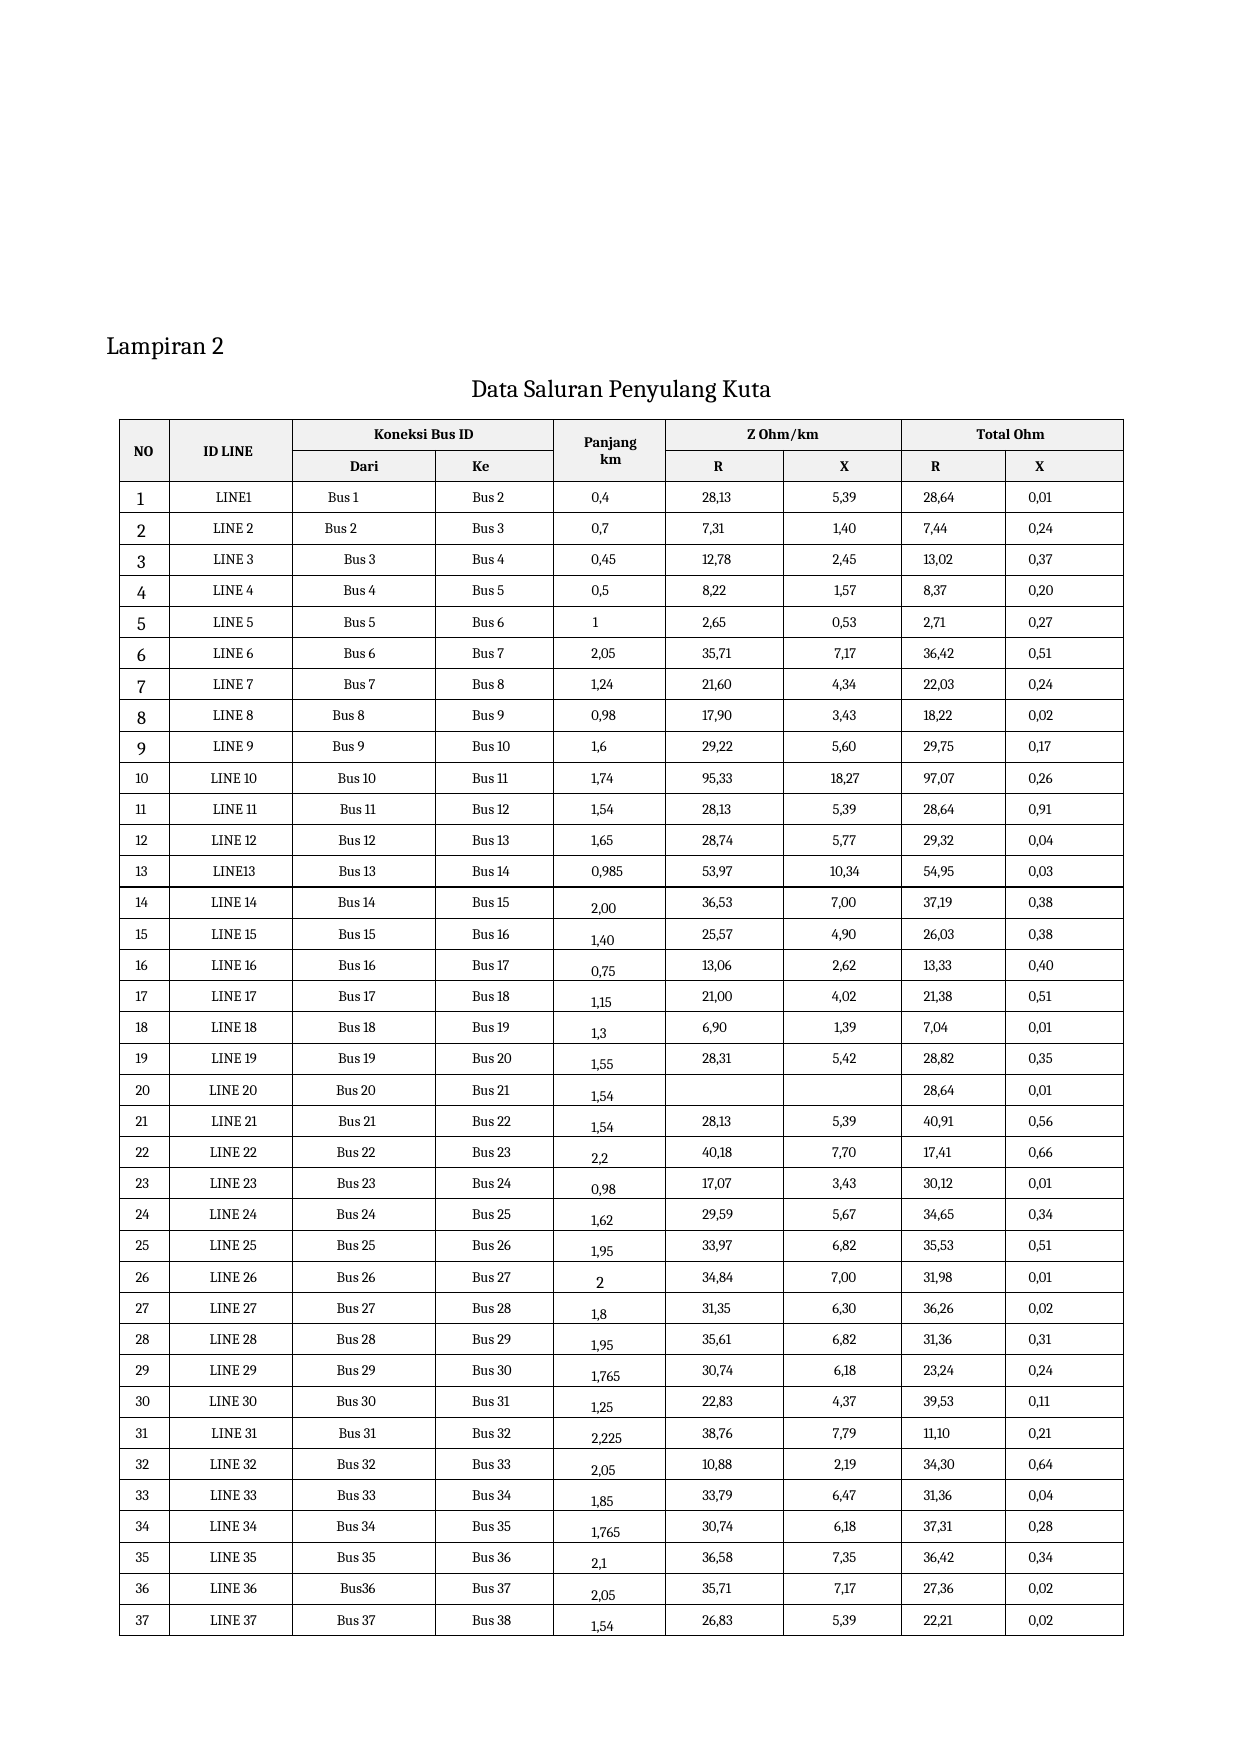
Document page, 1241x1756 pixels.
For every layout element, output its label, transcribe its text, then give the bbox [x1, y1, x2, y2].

table_cell 0,27 [1006, 607, 1123, 637]
table_cell 34,30 [902, 1449, 1005, 1479]
table_cell 0,985 [554, 856, 665, 886]
table_cell LINE 34 [170, 1511, 292, 1542]
table_cell [784, 1075, 901, 1105]
table_cell 40,18 [666, 1137, 783, 1167]
table_cell 0,20 [1006, 576, 1123, 606]
table_cell 18,22 [902, 700, 1005, 731]
table_cell 0,34 [1006, 1199, 1123, 1229]
table_cell 0,26 [1006, 763, 1123, 793]
table_cell 0,01 [1006, 1012, 1123, 1042]
table_cell 37,19 [902, 888, 1005, 918]
table_cell Bus 8 [436, 669, 553, 699]
table_cell 0,02 [1006, 700, 1123, 731]
table_cell LINE 27 [170, 1293, 292, 1323]
table_cell 5,67 [784, 1199, 901, 1229]
table_cell 1,54 [554, 1075, 665, 1105]
table_cell 27,36 [902, 1574, 1005, 1604]
table_cell LINE 30 [170, 1387, 292, 1417]
table_cell 28,64 [902, 794, 1005, 824]
table_cell 1,765 [554, 1511, 665, 1542]
table_cell 2,2 [554, 1137, 665, 1167]
table_cell Bus 3 [436, 513, 553, 543]
table_cell Bus 8 [293, 700, 435, 731]
table_cell Bus 37 [436, 1574, 553, 1604]
table_cell LINE 29 [170, 1355, 292, 1386]
table_cell 1,8 [554, 1293, 665, 1323]
table_cell 2,1 [554, 1543, 665, 1573]
table_cell Bus 13 [436, 825, 553, 855]
table_cell 37,31 [902, 1511, 1005, 1542]
table_cell [666, 1075, 783, 1105]
table_cell LINE 28 [170, 1324, 292, 1354]
table_cell 0,75 [554, 950, 665, 980]
table_cell Bus 7 [436, 638, 553, 668]
table_cell 0,38 [1006, 888, 1123, 918]
table_header NO [120, 420, 169, 481]
table_cell 0,56 [1006, 1106, 1123, 1136]
table_cell 2,00 [554, 888, 665, 918]
table_cell 26,83 [666, 1605, 783, 1635]
table_cell 7,79 [784, 1418, 901, 1448]
table_cell Bus 26 [293, 1262, 435, 1292]
table_cell Bus 23 [293, 1168, 435, 1198]
table_cell 0,7 [554, 513, 665, 543]
table_cell Bus 25 [436, 1199, 553, 1229]
table_cell LINE 35 [170, 1543, 292, 1573]
table_cell 0,45 [554, 545, 665, 574]
table_cell 0,03 [1006, 856, 1123, 886]
table_cell 6,90 [666, 1012, 783, 1042]
table_cell 28,13 [666, 482, 783, 512]
table_cell 22 [120, 1137, 169, 1167]
table_cell 28,13 [666, 794, 783, 824]
table_cell 0,11 [1006, 1387, 1123, 1417]
table_cell Bus 18 [436, 981, 553, 1011]
table_cell 5,60 [784, 732, 901, 762]
table_cell 0,51 [1006, 1231, 1123, 1261]
table_cell 32 [120, 1449, 169, 1479]
table_cell 4,02 [784, 981, 901, 1011]
table_cell 40,91 [902, 1106, 1005, 1136]
text Lampiran 2 [106, 332, 1136, 361]
table_cell 2,05 [554, 1574, 665, 1604]
table_cell 17,07 [666, 1168, 783, 1198]
table_cell LINE 4 [170, 576, 292, 606]
table_cell Bus 27 [436, 1262, 553, 1292]
table_header Total Ohm [902, 420, 1123, 450]
table_cell 0,98 [554, 700, 665, 731]
table_cell 33,79 [666, 1480, 783, 1510]
table_cell LINE 6 [170, 638, 292, 668]
table_cell Bus 34 [293, 1511, 435, 1542]
table_cell 18,27 [784, 763, 901, 793]
table_cell LINE 12 [170, 825, 292, 855]
table_cell Bus 11 [293, 794, 435, 824]
table_cell 1,24 [554, 669, 665, 699]
table_cell R [902, 451, 1005, 481]
table_cell Bus 16 [293, 950, 435, 980]
table_cell 2 [120, 513, 169, 543]
table_cell 0,02 [1006, 1293, 1123, 1323]
table_cell 35,71 [666, 1574, 783, 1604]
table_cell 25,57 [666, 919, 783, 949]
table_cell Ke [436, 451, 553, 481]
table_cell LINE 5 [170, 607, 292, 637]
table_cell LINE 10 [170, 763, 292, 793]
table_cell 20 [120, 1075, 169, 1105]
table_cell LINE 2 [170, 513, 292, 543]
table_cell 5,77 [784, 825, 901, 855]
table_cell LINE 24 [170, 1199, 292, 1229]
table_cell 2,05 [554, 638, 665, 668]
table_cell Bus 7 [293, 669, 435, 699]
table_cell Bus 21 [293, 1106, 435, 1136]
table_cell LINE 26 [170, 1262, 292, 1292]
text Data Saluran Penyulang Kuta [106, 375, 1136, 404]
table_cell Bus 26 [436, 1231, 553, 1261]
table_cell Bus 31 [436, 1387, 553, 1417]
table_cell 0,24 [1006, 1355, 1123, 1386]
table_cell Bus 17 [436, 950, 553, 980]
table_cell Bus36 [293, 1574, 435, 1604]
table_cell 12,78 [666, 545, 783, 574]
table_cell Bus 35 [436, 1511, 553, 1542]
table_cell 1,39 [784, 1012, 901, 1042]
table_cell 28,13 [666, 1106, 783, 1136]
table_cell 0,01 [1006, 1075, 1123, 1105]
table_cell 0,37 [1006, 545, 1123, 574]
table_cell 22,83 [666, 1387, 783, 1417]
table_cell Bus 14 [293, 888, 435, 918]
table_cell Bus 25 [293, 1231, 435, 1261]
table_cell 2,62 [784, 950, 901, 980]
table_cell 25 [120, 1231, 169, 1261]
table_cell 18 [120, 1012, 169, 1042]
table_cell 38,76 [666, 1418, 783, 1448]
table_cell LINE 23 [170, 1168, 292, 1198]
table_cell 22,03 [902, 669, 1005, 699]
table_cell Bus 31 [293, 1418, 435, 1448]
table_cell LINE1 [170, 482, 292, 512]
table_cell 28,31 [666, 1044, 783, 1073]
table_cell Bus 32 [293, 1449, 435, 1479]
table_cell 10 [120, 763, 169, 793]
table_cell Bus 19 [436, 1012, 553, 1042]
table_cell 37 [120, 1605, 169, 1635]
table_cell LINE 25 [170, 1231, 292, 1261]
table_cell 7,04 [902, 1012, 1005, 1042]
table_cell 4,90 [784, 919, 901, 949]
table_cell Bus 9 [293, 732, 435, 762]
table_cell 7,31 [666, 513, 783, 543]
table_cell Bus 29 [293, 1355, 435, 1386]
table_cell 6,30 [784, 1293, 901, 1323]
table_cell 4,34 [784, 669, 901, 699]
table_cell 33 [120, 1480, 169, 1510]
table_cell LINE 8 [170, 700, 292, 731]
table_cell 6,82 [784, 1324, 901, 1354]
table_cell Bus 10 [293, 763, 435, 793]
table_cell 31,36 [902, 1480, 1005, 1510]
table_header ID LINE [170, 420, 292, 481]
table_cell 0,02 [1006, 1574, 1123, 1604]
table_cell Bus 21 [436, 1075, 553, 1105]
table_cell 0,17 [1006, 732, 1123, 762]
table_cell 5,42 [784, 1044, 901, 1073]
table_cell 34 [120, 1511, 169, 1542]
table_cell LINE 18 [170, 1012, 292, 1042]
table_cell LINE 17 [170, 981, 292, 1011]
table_cell 1 [554, 607, 665, 637]
table_cell 36,42 [902, 638, 1005, 668]
table_cell 53,97 [666, 856, 783, 886]
table_cell Bus 12 [436, 794, 553, 824]
table_cell 7,00 [784, 1262, 901, 1292]
table_cell 0,24 [1006, 513, 1123, 543]
table_cell 13,02 [902, 545, 1005, 574]
table_cell 1,54 [554, 1106, 665, 1136]
table_cell 21,60 [666, 669, 783, 699]
table_cell 1,25 [554, 1387, 665, 1417]
table_cell Bus 30 [436, 1355, 553, 1386]
table_cell 35,71 [666, 638, 783, 668]
table_cell Bus 20 [436, 1044, 553, 1073]
table_cell Bus 15 [293, 919, 435, 949]
table_cell 2,71 [902, 607, 1005, 637]
table_cell Bus 33 [293, 1480, 435, 1510]
table_cell 36,53 [666, 888, 783, 918]
table_cell 21 [120, 1106, 169, 1136]
table_cell 31,98 [902, 1262, 1005, 1292]
table_cell 0,53 [784, 607, 901, 637]
table_cell Bus 6 [293, 638, 435, 668]
table_cell 26 [120, 1262, 169, 1292]
table_cell Bus 28 [293, 1324, 435, 1354]
table_cell Bus 29 [436, 1324, 553, 1354]
table_cell 0,4 [554, 482, 665, 512]
table_cell 28,64 [902, 1075, 1005, 1105]
table_cell 1,6 [554, 732, 665, 762]
table_cell Bus 12 [293, 825, 435, 855]
table_cell 16 [120, 950, 169, 980]
table_cell 28,74 [666, 825, 783, 855]
table_cell 0,01 [1006, 1262, 1123, 1292]
table_cell Bus 4 [293, 576, 435, 606]
table_cell 0,51 [1006, 638, 1123, 668]
table_cell Bus 11 [436, 763, 553, 793]
table_cell 3,43 [784, 1168, 901, 1198]
table_cell Bus 37 [293, 1605, 435, 1635]
table_cell 6,82 [784, 1231, 901, 1261]
table_cell 0,24 [1006, 669, 1123, 699]
table_cell LINE 31 [170, 1418, 292, 1448]
table_cell 97,07 [902, 763, 1005, 793]
table_cell LINE 14 [170, 888, 292, 918]
table_cell 34,84 [666, 1262, 783, 1292]
table_cell 1,54 [554, 794, 665, 824]
table_cell Bus 6 [436, 607, 553, 637]
table_cell 6 [120, 638, 169, 668]
table_cell 1,40 [554, 919, 665, 949]
table_cell LINE 9 [170, 732, 292, 762]
table_cell 22,21 [902, 1605, 1005, 1635]
table_cell 28,64 [902, 482, 1005, 512]
table_cell 1,15 [554, 981, 665, 1011]
table_cell LINE 16 [170, 950, 292, 980]
table_cell 13 [120, 856, 169, 886]
table_cell 26,03 [902, 919, 1005, 949]
table_cell R [666, 451, 783, 481]
table_cell 0,34 [1006, 1543, 1123, 1573]
table_cell 29,22 [666, 732, 783, 762]
table_cell 24 [120, 1199, 169, 1229]
table_cell 23 [120, 1168, 169, 1198]
table_cell Bus 2 [293, 513, 435, 543]
table_cell LINE 20 [170, 1075, 292, 1105]
table_cell Bus 16 [436, 919, 553, 949]
table_cell 1,765 [554, 1355, 665, 1386]
table_cell 0,28 [1006, 1511, 1123, 1542]
table_cell 31,36 [902, 1324, 1005, 1354]
table_cell 28 [120, 1324, 169, 1354]
table_cell 36,58 [666, 1543, 783, 1573]
table_cell 30,74 [666, 1355, 783, 1386]
table_cell 36,26 [902, 1293, 1005, 1323]
table_cell Bus 2 [436, 482, 553, 512]
table_cell 7,70 [784, 1137, 901, 1167]
table_cell 35,61 [666, 1324, 783, 1354]
table_cell 5,39 [784, 1106, 901, 1136]
table_cell Bus 36 [436, 1543, 553, 1573]
table_cell 8,37 [902, 576, 1005, 606]
table_cell 1,55 [554, 1044, 665, 1073]
table_cell Bus 20 [293, 1075, 435, 1105]
table_cell 11 [120, 794, 169, 824]
table_cell 13,06 [666, 950, 783, 980]
table_header Z Ohm/km [666, 420, 901, 450]
table_cell 1,3 [554, 1012, 665, 1042]
table_cell Bus 34 [436, 1480, 553, 1510]
table_cell 1,62 [554, 1199, 665, 1229]
table_cell 19 [120, 1044, 169, 1073]
table_cell Bus 5 [293, 607, 435, 637]
table_cell 34,65 [902, 1199, 1005, 1229]
table_cell 7,35 [784, 1543, 901, 1573]
table_cell Bus 30 [293, 1387, 435, 1417]
table_cell LINE 33 [170, 1480, 292, 1510]
table_cell 35,53 [902, 1231, 1005, 1261]
table_cell 54,95 [902, 856, 1005, 886]
table_cell Bus 18 [293, 1012, 435, 1042]
table_cell Bus 23 [436, 1137, 553, 1167]
table_cell Bus 3 [293, 545, 435, 574]
table_cell 17,90 [666, 700, 783, 731]
table_cell LINE 7 [170, 669, 292, 699]
table_cell 6,47 [784, 1480, 901, 1510]
table_cell 13,33 [902, 950, 1005, 980]
table_cell Bus 15 [436, 888, 553, 918]
table_cell 95,33 [666, 763, 783, 793]
table_cell 1,54 [554, 1605, 665, 1635]
table_cell Bus 22 [436, 1106, 553, 1136]
table_cell 21,00 [666, 981, 783, 1011]
table_cell LINE 21 [170, 1106, 292, 1136]
table_cell Bus 28 [436, 1293, 553, 1323]
table_cell 4,37 [784, 1387, 901, 1417]
table_cell 33,97 [666, 1231, 783, 1261]
table_cell LINE 19 [170, 1044, 292, 1073]
table_cell 30 [120, 1387, 169, 1417]
table_cell 7,44 [902, 513, 1005, 543]
table_cell 0,91 [1006, 794, 1123, 824]
table_cell 0,66 [1006, 1137, 1123, 1167]
table_cell 3 [120, 545, 169, 574]
table_cell Bus 1 [293, 482, 435, 512]
table_cell 31 [120, 1418, 169, 1448]
table_cell 0,51 [1006, 981, 1123, 1011]
table_cell 30,12 [902, 1168, 1005, 1198]
table_header Panjang km [554, 420, 665, 481]
table_cell 17,41 [902, 1137, 1005, 1167]
table_cell 10,88 [666, 1449, 783, 1479]
table_cell 0,04 [1006, 1480, 1123, 1510]
table_cell Bus 22 [293, 1137, 435, 1167]
table_cell 17 [120, 981, 169, 1011]
table_cell 35 [120, 1543, 169, 1573]
table_cell Bus 14 [436, 856, 553, 886]
table_cell Bus 32 [436, 1418, 553, 1448]
table_cell 29,75 [902, 732, 1005, 762]
table_cell 11,10 [902, 1418, 1005, 1448]
table_cell 12 [120, 825, 169, 855]
table_cell 36 [120, 1574, 169, 1604]
table_cell Bus 13 [293, 856, 435, 886]
table_cell 10,34 [784, 856, 901, 886]
table_cell 31,35 [666, 1293, 783, 1323]
table_cell LINE 15 [170, 919, 292, 949]
table_cell LINE13 [170, 856, 292, 886]
table_cell LINE 3 [170, 545, 292, 574]
table_cell 27 [120, 1293, 169, 1323]
table_cell 39,53 [902, 1387, 1005, 1417]
table_cell 0,35 [1006, 1044, 1123, 1073]
table_cell 2,225 [554, 1418, 665, 1448]
table_cell 8 [120, 700, 169, 731]
table_cell Dari [293, 451, 435, 481]
table_cell 0,5 [554, 576, 665, 606]
table_cell 7,00 [784, 888, 901, 918]
table_cell 5,39 [784, 794, 901, 824]
table_cell 28,82 [902, 1044, 1005, 1073]
table_cell 6,18 [784, 1355, 901, 1386]
table_cell 0,04 [1006, 825, 1123, 855]
table_cell 30,74 [666, 1511, 783, 1542]
table_cell 3,43 [784, 700, 901, 731]
table_cell 1,40 [784, 513, 901, 543]
table_cell 7,17 [784, 1574, 901, 1604]
table_cell LINE 22 [170, 1137, 292, 1167]
table_cell 2,45 [784, 545, 901, 574]
table_cell Bus 38 [436, 1605, 553, 1635]
table_cell LINE 36 [170, 1574, 292, 1604]
table_cell 7 [120, 669, 169, 699]
table_cell X [784, 451, 901, 481]
table_cell Bus 17 [293, 981, 435, 1011]
table_cell LINE 11 [170, 794, 292, 824]
table_cell Bus 9 [436, 700, 553, 731]
table_cell 1,95 [554, 1231, 665, 1261]
table_cell LINE 32 [170, 1449, 292, 1479]
table_cell 5,39 [784, 1605, 901, 1635]
table_cell Bus 35 [293, 1543, 435, 1573]
table_cell Bus 4 [436, 545, 553, 574]
table_cell 5 [120, 607, 169, 637]
table_cell Bus 19 [293, 1044, 435, 1073]
table_cell Bus 24 [436, 1168, 553, 1198]
table_cell 1,74 [554, 763, 665, 793]
table_cell 1,65 [554, 825, 665, 855]
table_cell X [1006, 451, 1123, 481]
table_cell 1,57 [784, 576, 901, 606]
table_cell 14 [120, 888, 169, 918]
table_header Koneksi Bus ID [293, 420, 553, 450]
table_cell 29,32 [902, 825, 1005, 855]
table_cell 0,64 [1006, 1449, 1123, 1479]
table_cell 36,42 [902, 1543, 1005, 1573]
table_cell 2,05 [554, 1449, 665, 1479]
table_cell 0,21 [1006, 1418, 1123, 1448]
table_cell 29 [120, 1355, 169, 1386]
table_cell Bus 27 [293, 1293, 435, 1323]
table_cell 0,98 [554, 1168, 665, 1198]
table_cell 0,40 [1006, 950, 1123, 980]
table_cell 4 [120, 576, 169, 606]
table_cell Bus 24 [293, 1199, 435, 1229]
table_cell 2 [554, 1262, 665, 1292]
table_cell 23,24 [902, 1355, 1005, 1386]
table_cell 15 [120, 919, 169, 949]
table_cell 7,17 [784, 638, 901, 668]
table_cell 9 [120, 732, 169, 762]
table_cell Bus 10 [436, 732, 553, 762]
table_cell 2,65 [666, 607, 783, 637]
table_cell 0,38 [1006, 919, 1123, 949]
table_cell 2,19 [784, 1449, 901, 1479]
table_cell 0,01 [1006, 482, 1123, 512]
table_cell 5,39 [784, 482, 901, 512]
table_cell 21,38 [902, 981, 1005, 1011]
table_cell 1,85 [554, 1480, 665, 1510]
table_cell LINE 37 [170, 1605, 292, 1635]
table_cell 0,02 [1006, 1605, 1123, 1635]
table_cell 6,18 [784, 1511, 901, 1542]
table_cell 0,31 [1006, 1324, 1123, 1354]
table_cell Bus 5 [436, 576, 553, 606]
table_cell 1,95 [554, 1324, 665, 1354]
table_cell 8,22 [666, 576, 783, 606]
table_cell Bus 33 [436, 1449, 553, 1479]
table_cell 1 [120, 482, 169, 512]
table_cell 29,59 [666, 1199, 783, 1229]
table_cell 0,01 [1006, 1168, 1123, 1198]
